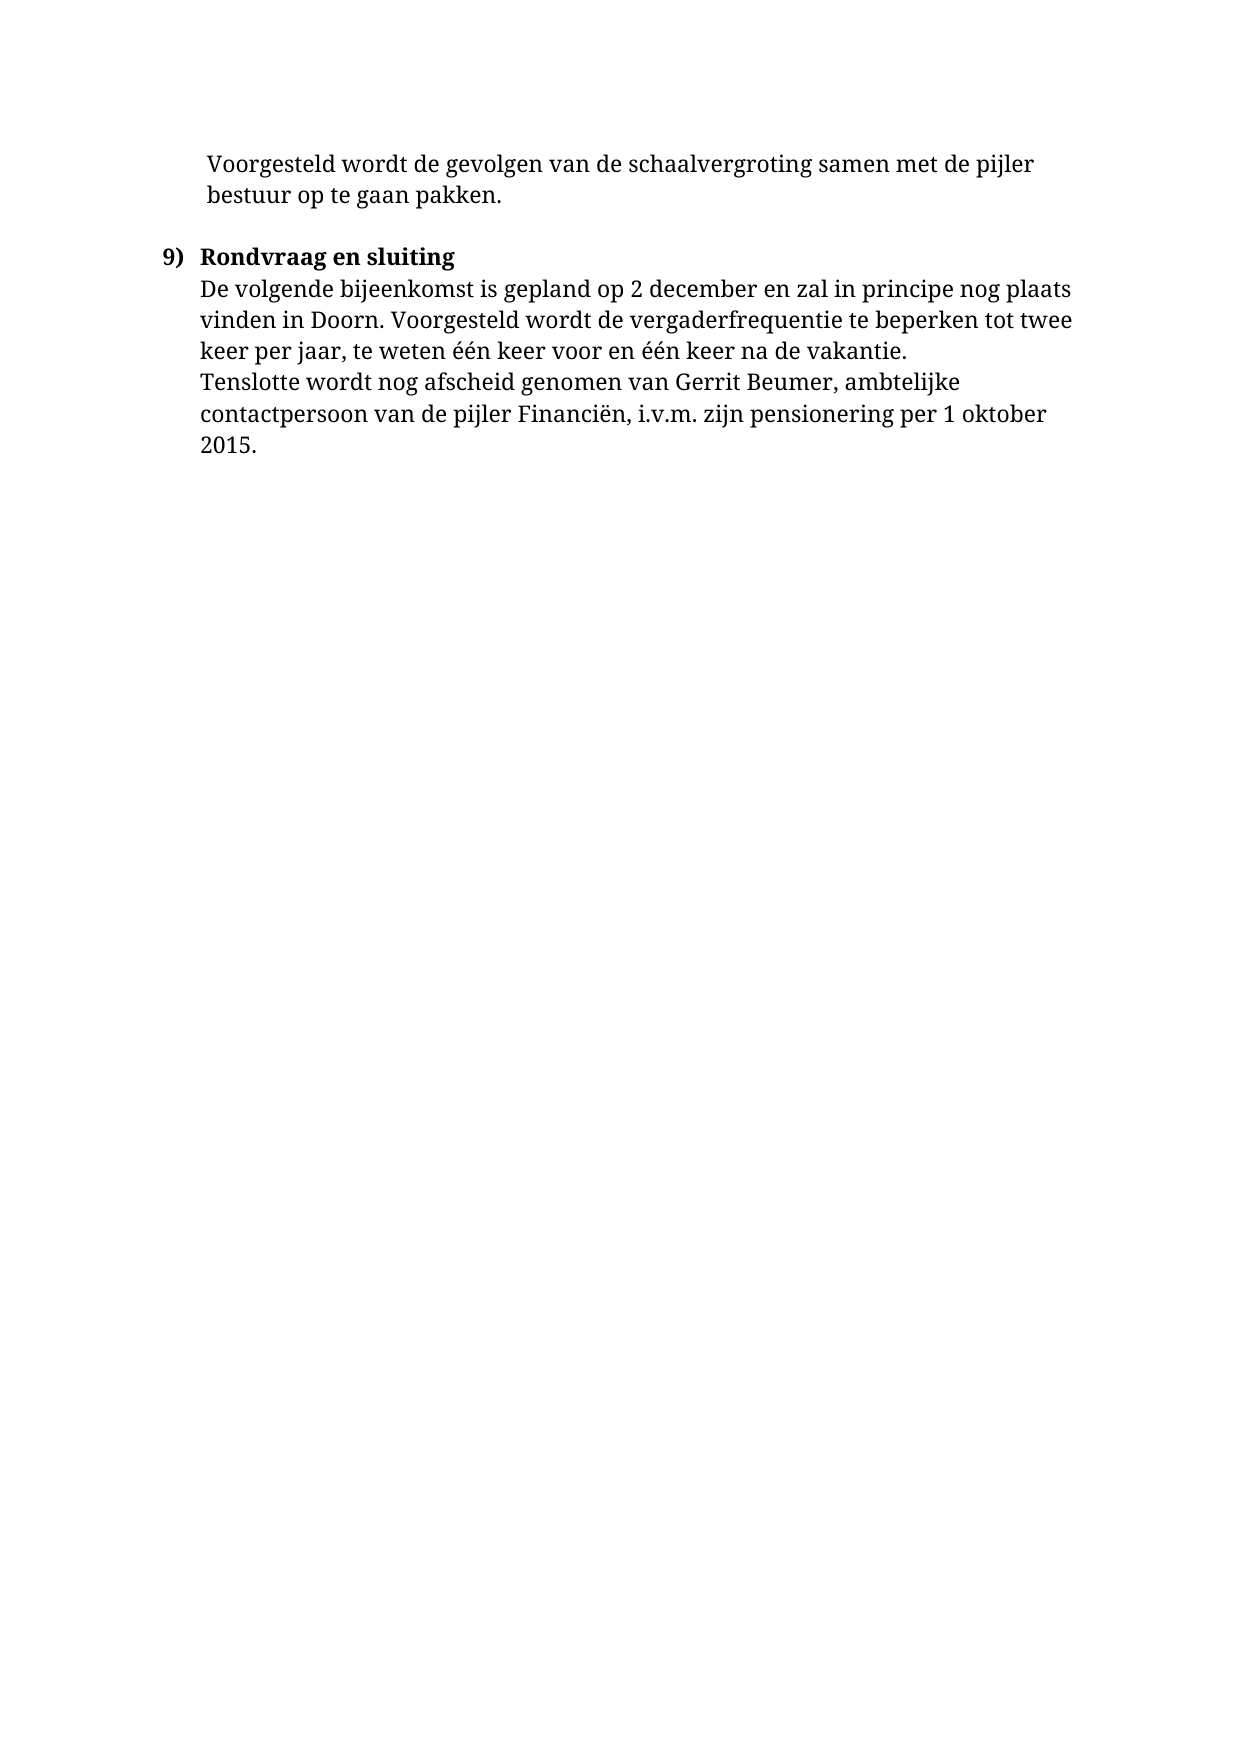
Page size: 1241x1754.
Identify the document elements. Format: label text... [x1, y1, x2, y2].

list De volgende bijeenkomst is gepland op 2 december en zal in principe nog plaats vinden in Doorn. Voorgesteld wordt de vergaderfrequentie te beperken tot twee keer per jaar, te weten één keer voor en één keer na de vakantie. [200, 273, 1093, 366]
list Rondvraag en sluiting [162, 241, 1093, 273]
text Voorgesteld wordt de gevolgen van de schaalvergroting samen met de pijler bestuur op te gaan pakken. [207, 148, 1093, 210]
list Tenslotte wordt nog afscheid genomen van Gerrit Beumer, ambtelijke contactpersoon van de pijler Financiën, i.v.m. zijn pensionering per 1 oktober 2015. [200, 366, 1093, 460]
